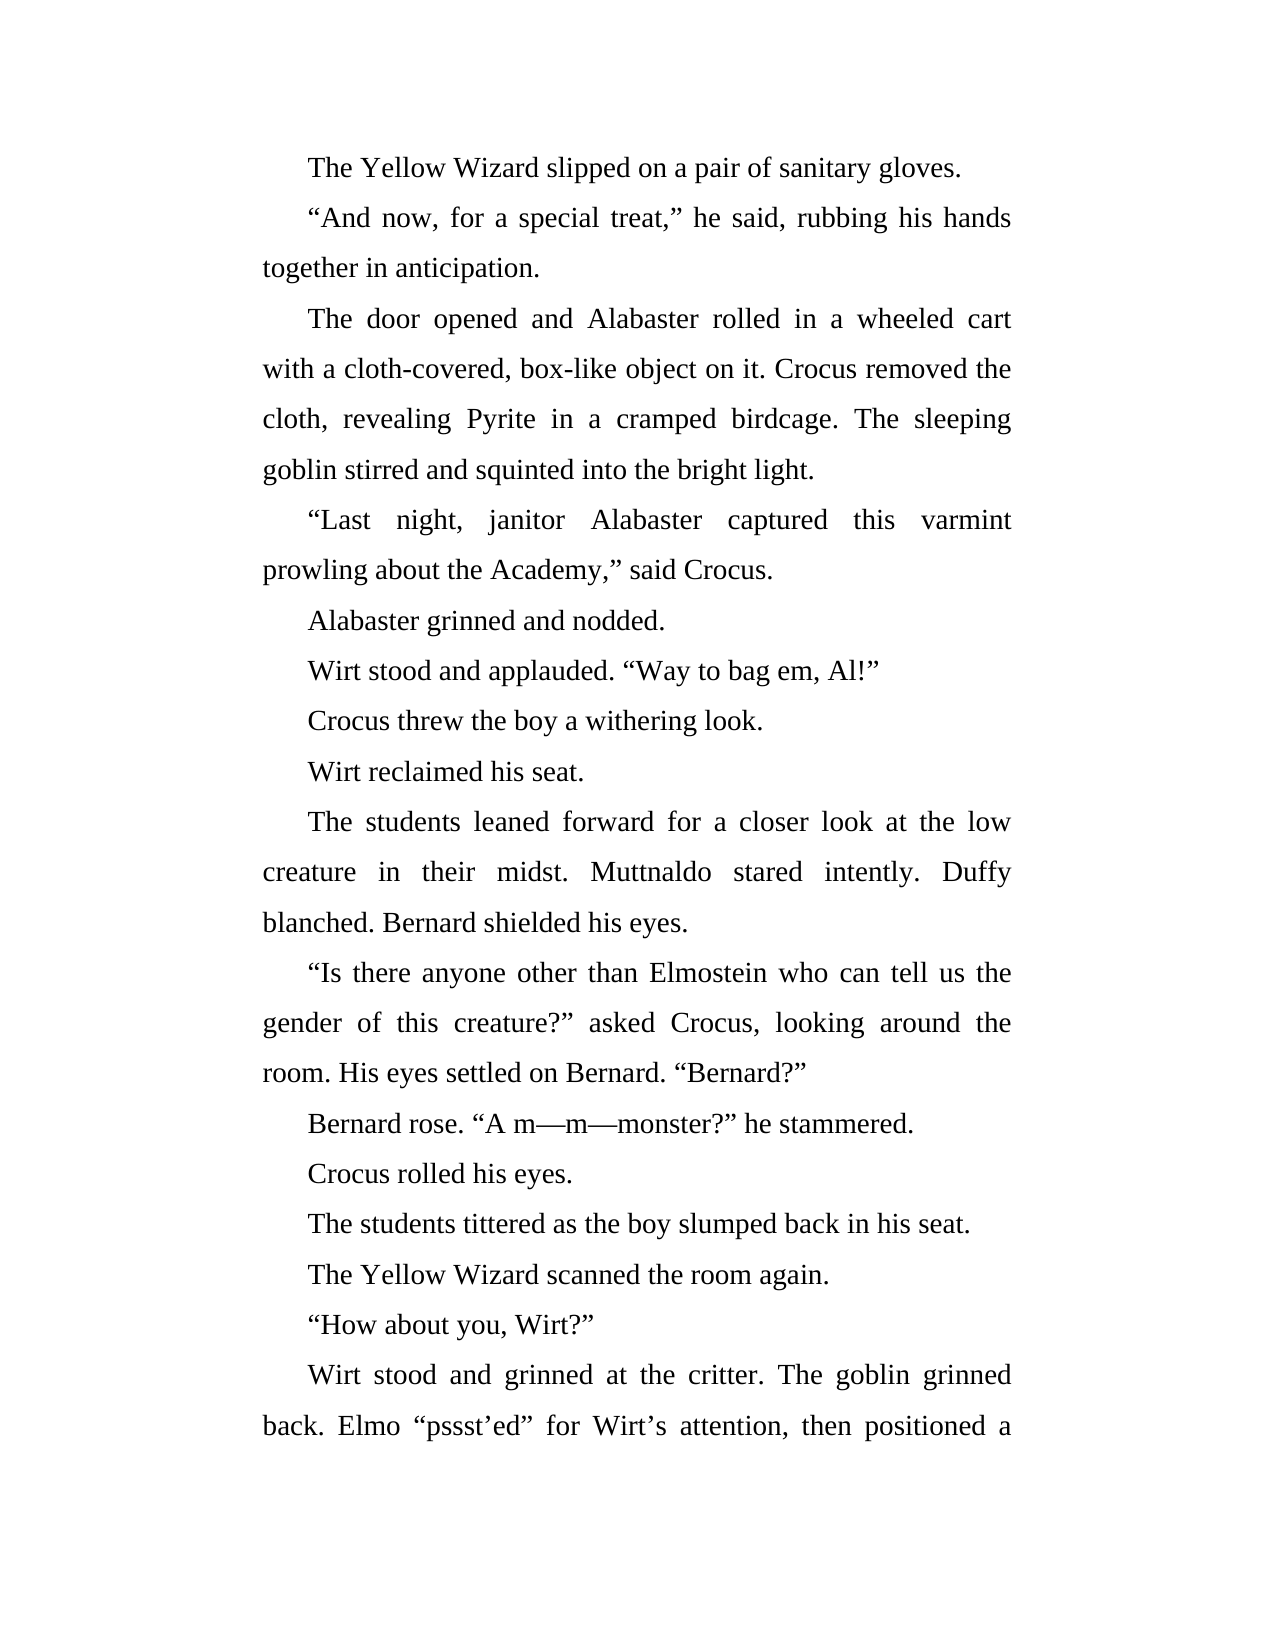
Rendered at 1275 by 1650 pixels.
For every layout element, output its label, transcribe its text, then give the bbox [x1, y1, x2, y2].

text The Yellow Wizard scanned the room again. [262, 1257, 1012, 1290]
text Crocus threw the boy a withering look. [262, 703, 1012, 737]
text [262, 1357, 1012, 1441]
text Wirt reclaimed his seat. [262, 754, 1012, 787]
text “Last night, janitor Alabaster captured this varmint prowling about the Academy,” said Crocus. [262, 502, 1012, 586]
text Bernard rose. “A m—m—monster?” he stammered. [262, 1106, 1012, 1139]
text The students leaned forward for a closer look at the low creature in their midst. Muttnaldo stared intently. Duffy blanched. Bernard shielded his eyes. [262, 804, 1012, 938]
text The students tittered as the boy slumped back in his seat. [262, 1207, 1012, 1240]
text Crocus rolled his eyes. [262, 1156, 1012, 1190]
text “How about you, Wirt?” [262, 1307, 1012, 1341]
text “Is there anyone other than Elmostein who can tell us the gender of this creature?” asked Crocus, looking around the room. His eyes settled on Bernard. “Bernard?” [262, 955, 1012, 1089]
text The Yellow Wizard slipped on a pair of sanitary gloves. [262, 150, 1012, 183]
text Alabaster grinned and nodded. [262, 603, 1012, 636]
text “And now, for a special treat,” he said, rubbing his hands together in anticipation. [262, 200, 1012, 284]
text Wirt stood and applauded. “Way to bag em, Al!” [262, 653, 1012, 687]
text The door opened and Alabaster rolled in a wheeled cart with a cloth-covered, box-like object on it. Crocus removed the cloth, revealing Pyrite in a cramped birdcage. The sleeping goblin stirred and squinted into the bright light. [262, 301, 1012, 485]
